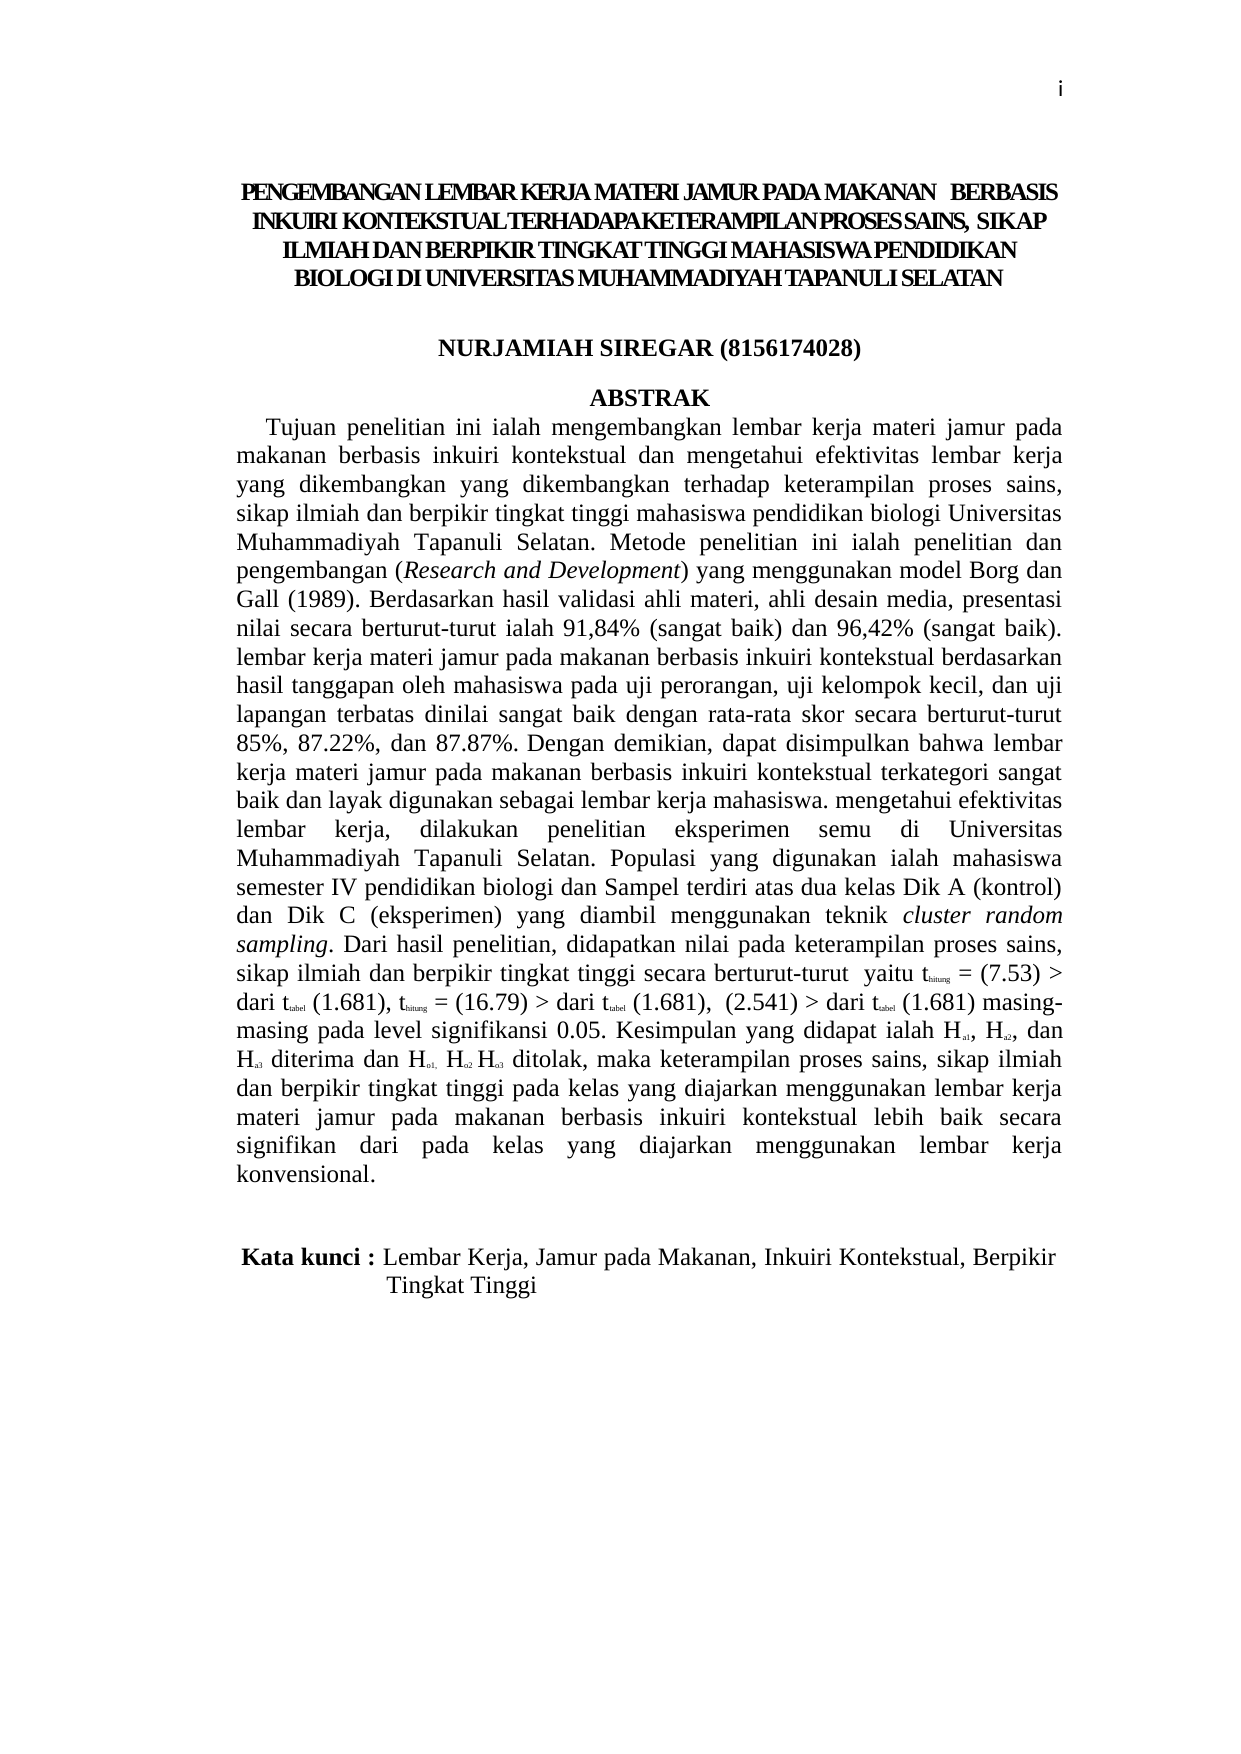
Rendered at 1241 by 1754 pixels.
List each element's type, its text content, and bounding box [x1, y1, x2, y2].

text PENGEMBANGAN LEMBAR KERJA MATERI JAMUR PADA MAKANAN BERBASIS INKUIRI KONTEKSTUAL TERHADAPA KETERAMPILAN PROSES SAINS, SIKAP ILMIAH DAN BERPIKIR TINGKAT TINGGI MAHASISWA PENDIDIKAN BIOLOGI DI UNIVERSITAS MUHAMMADIYAH TAPANULI SELATAN [236, 177, 1063, 292]
text NURJAMIAH SIREGAR (8156174028) [236, 333, 1063, 362]
text ABSTRAK [236, 383, 1063, 412]
text Tujuan penelitian ini ialah mengembangkan lembar kerja materi jamur pada makanan berbasis inkuiri kontekstual dan mengetahui efektivitas lembar kerja yang dikembangkan yang dikembangkan terhadap keterampilan proses sains, sikap ilmiah dan berpikir tingkat tinggi mahasiswa pendidikan biologi Universitas Muhammadiyah Tapanuli Selatan. Metode penelitian ini ialah penelitian dan pengembangan (Research and Development) yang menggunakan model Borg dan Gall (1989). Berdasarkan hasil validasi ahli materi, ahli desain media, presentasi nilai secara berturut-turut ialah 91,84% (sangat baik) dan 96,42% (sangat baik). lembar kerja materi jamur pada makanan berbasis inkuiri kontekstual berdasarkan hasil tanggapan oleh mahasiswa pada uji perorangan, uji kelompok kecil, dan uji lapangan terbatas dinilai sangat baik dengan rata-rata skor secara berturut-turut 85%, 87.22%, dan 87.87%. Dengan demikian, dapat disimpulkan bahwa lembar kerja materi jamur pada makanan berbasis inkuiri kontekstual terkategori sangat baik dan layak digunakan sebagai lembar kerja mahasiswa. mengetahui efektivitas lembar kerja, dilakukan penelitian eksperimen semu di Universitas Muhammadiyah Tapanuli Selatan. Populasi yang digunakan ialah mahasiswa semester IV pendidikan biologi dan Sampel terdiri atas dua kelas Dik A (kontrol) dan Dik C (eksperimen) yang diambil menggunakan teknik cluster random sampling. Dari hasil penelitian, didapatkan nilai pada keterampilan proses sains, sikap ilmiah dan berpikir tingkat tinggi secara berturut-turut yaitu thitung = (7.53) > dari ttabel (1.681), thitung = (16.79) > dari ttabel (1.681), (2.541) > dari ttabel (1.681) masing-masing pada level signifikansi 0.05. Kesimpulan yang didapat ialah Ha1, Ha2, dan Ha3 diterima dan Ho1, Ho2 Ho3 ditolak, maka keterampilan proses sains, sikap ilmiah dan berpikir tingkat tinggi pada kelas yang diajarkan menggunakan lembar kerja materi jamur pada makanan berbasis inkuiri kontekstual lebih baik secara signifikan dari pada kelas yang diajarkan menggunakan lembar kerja konvensional. [236, 412, 1063, 1188]
text Kata kunci : Lembar Kerja, Jamur pada Makanan, Inkuiri Kontekstual, Berpikir Tingkat Tinggi [207, 1242, 1063, 1299]
